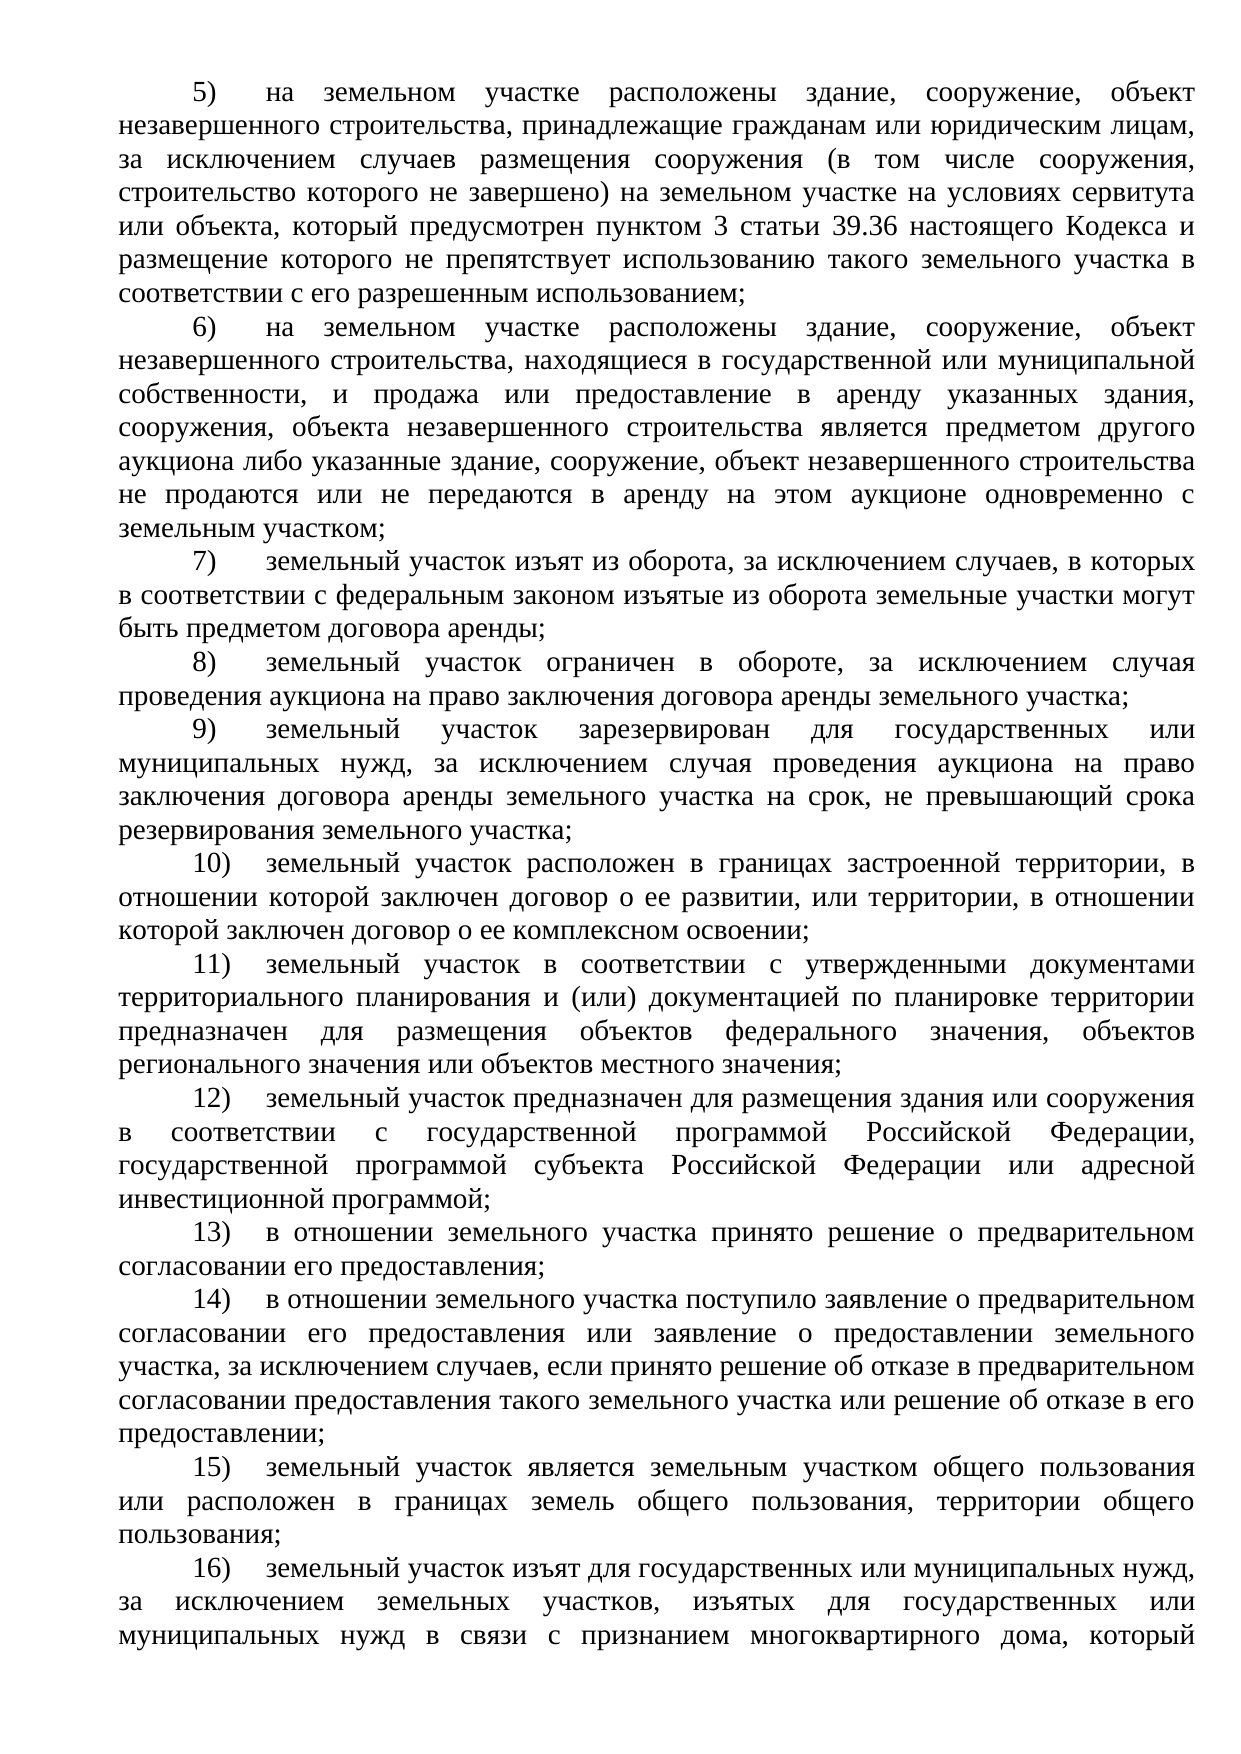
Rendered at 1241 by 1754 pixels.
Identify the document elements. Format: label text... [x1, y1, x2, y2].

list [118, 1550, 1196, 1650]
list земельный участок зарезервирован для государственных или муниципальных нужд, за исключением случая проведения аукциона на право заключения договора аренды земельного участка на срок, не превышающий срока резервирования земельного участка; [118, 711, 1196, 845]
list земельный участок в соответствии с утвержденными документами территориального планирования и (или) документацией по планировке территории предназначен для размещения объектов федерального значения, объектов регионального значения или объектов местного значения; [118, 946, 1196, 1080]
list земельный участок предназначен для размещения здания или сооружения в соответствии с государственной программой Российской Федерации, государственной программой субъекта Российской Федерации или адресной инвестиционной программой; [118, 1080, 1196, 1214]
list на земельном участке расположены здание, сооружение, объект незавершенного строительства, принадлежащие гражданам или юридическим лицам, за исключением случаев размещения сооружения (в том числе сооружения, строительство которого не завершено) на земельном участке на условиях сервитута или объекта, который предусмотрен пунктом 3 статьи 39.36 настоящего Кодекса и размещение которого не препятствует использованию такого земельного участка в соответствии с его разрешенным использованием; [118, 74, 1196, 309]
list на земельном участке расположены здание, сооружение, объект незавершенного строительства, находящиеся в государственной или муниципальной собственности, и продажа или предоставление в аренду указанных здания, сооружения, объекта незавершенного строительства является предметом другого аукциона либо указанные здание, сооружение, объект незавершенного строительства не продаются или не передаются в аренду на этом аукционе одновременно с земельным участком; [118, 309, 1196, 543]
list в отношении земельного участка принято решение о предварительном согласовании его предоставления; [118, 1214, 1196, 1281]
list в отношении земельного участка поступило заявление о предварительном согласовании его предоставления или заявление о предоставлении земельного участка, за исключением случаев, если принято решение об отказе в предварительном согласовании предоставления такого земельного участка или решение об отказе в его предоставлении; [118, 1281, 1196, 1449]
list земельный участок изъят из оборота, за исключением случаев, в которых в соответствии с федеральным законом изъятые из оборота земельные участки могут быть предметом договора аренды; [118, 543, 1196, 644]
list земельный участок ограничен в обороте, за исключением случая проведения аукциона на право заключения договора аренды земельного участка; [118, 644, 1196, 711]
list земельный участок является земельным участком общего пользования или расположен в границах земель общего пользования, территории общего пользования; [118, 1449, 1196, 1550]
list земельный участок расположен в границах застроенной территории, в отношении которой заключен договор о ее развитии, или территории, в отношении которой заключен договор о ее комплексном освоении; [118, 845, 1196, 946]
